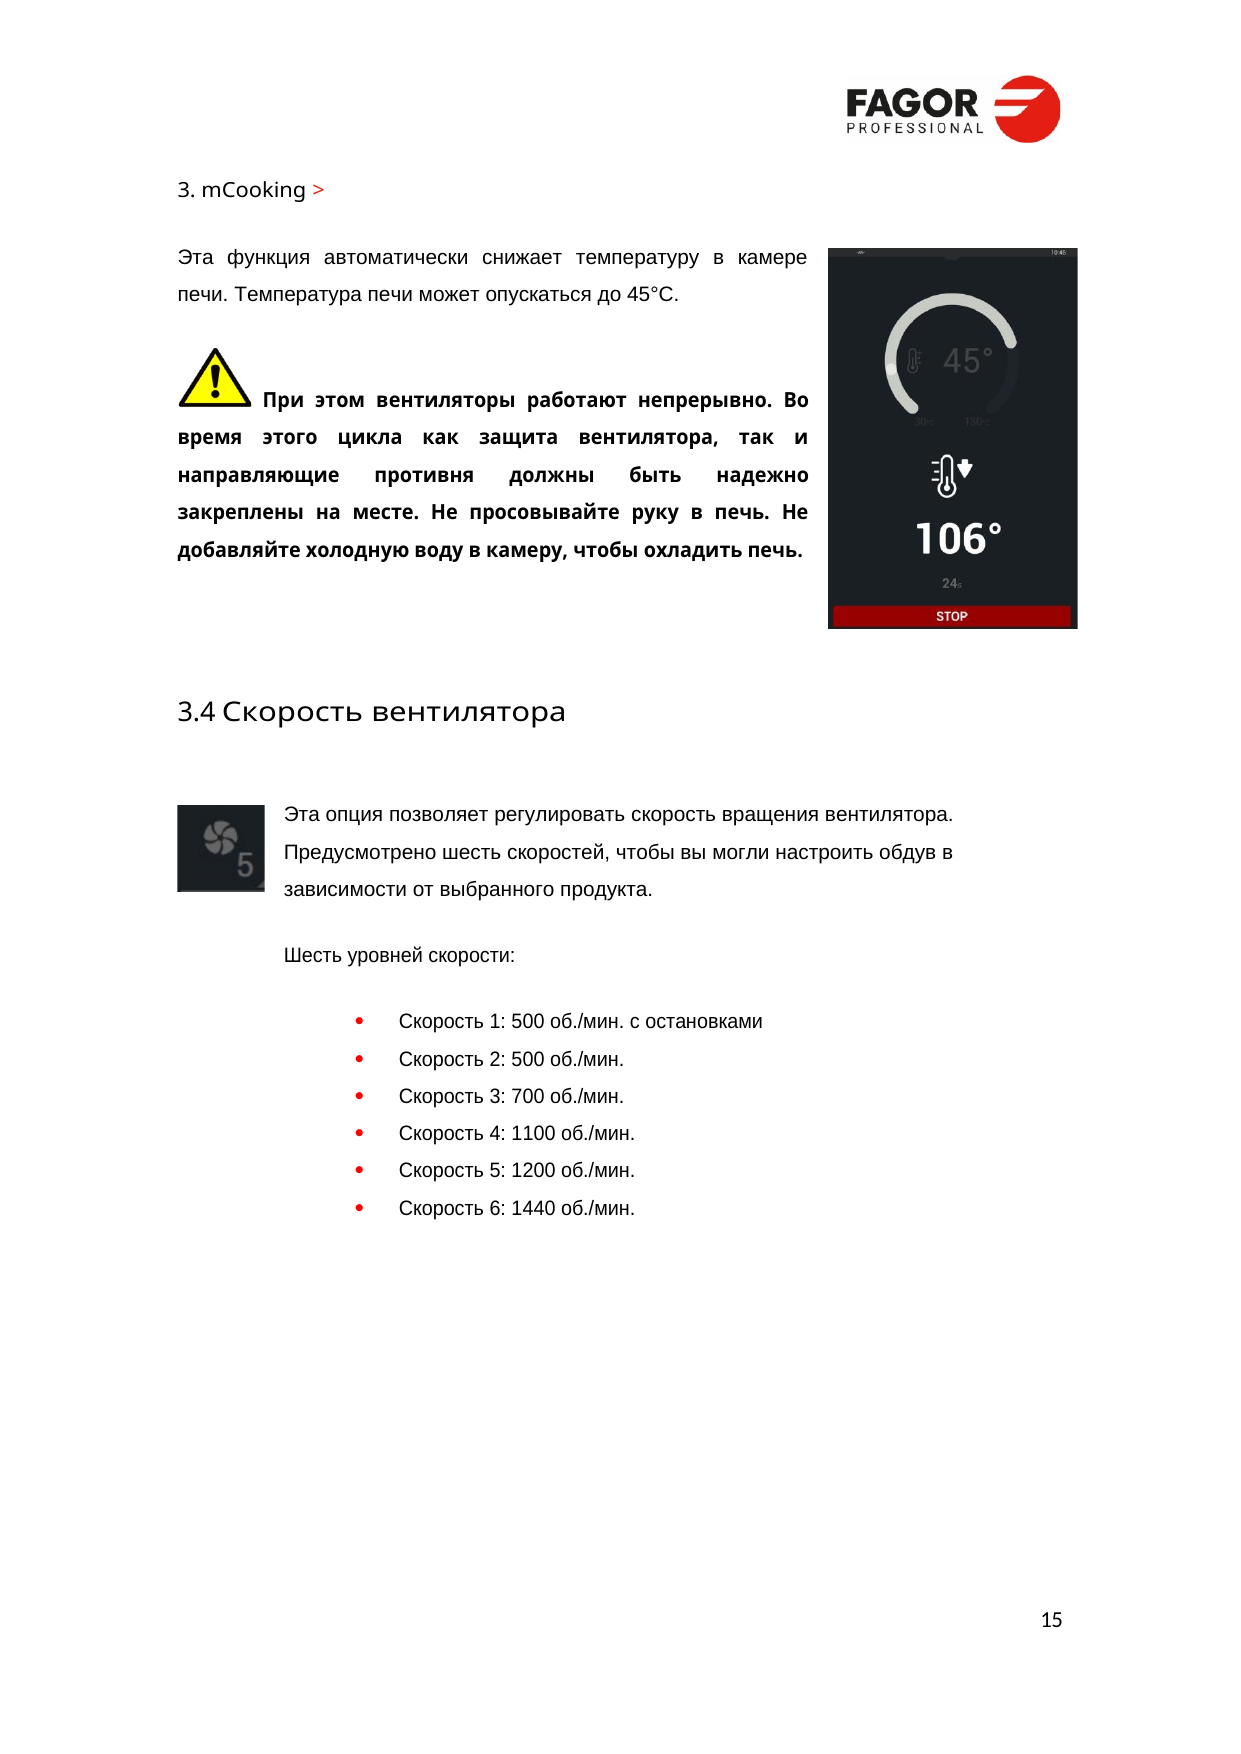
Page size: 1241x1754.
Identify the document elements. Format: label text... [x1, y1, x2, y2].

list Скорость 5: 1200 об./мин. [356, 1158, 1165, 1182]
list Скорость 2: 500 об./мин. [356, 1047, 1165, 1071]
list Скорость 4: 1100 об./мин. [356, 1121, 1165, 1145]
subtitle Скорость вентилятора [177, 692, 1165, 729]
picture [828, 248, 1078, 629]
picture [178, 347, 252, 407]
picture [847, 75, 1061, 143]
text Эта опция позволяет регулировать скорость вращения вентилятора. Предусмотрено шесть скоростей, чтобы вы могли настроить обдув в зависимости от выбранного продукта. [283, 802, 1066, 901]
text При этом вентиляторы работают непрерывно. Во время этого цикла как защита вентилятора, так и направляющие противня должны быть надежно закреплены на месте. Не просовывайте руку в печь. Не добавляйте холодную воду в камеру, чтобы охладить печь. [177, 348, 809, 563]
list Скорость 3: 700 об./мин. [356, 1084, 1165, 1108]
picture [177, 805, 265, 892]
text Шесть уровней скорости: [283, 943, 1165, 967]
list Скорость 1: 500 об./мин. с остановками [356, 1009, 1165, 1033]
list Скорость 6: 1440 об./мин. [356, 1195, 1165, 1219]
text Эта функция автоматически снижает температуру в камере печи. Температура печи может опускаться до 45°С. [177, 244, 808, 306]
